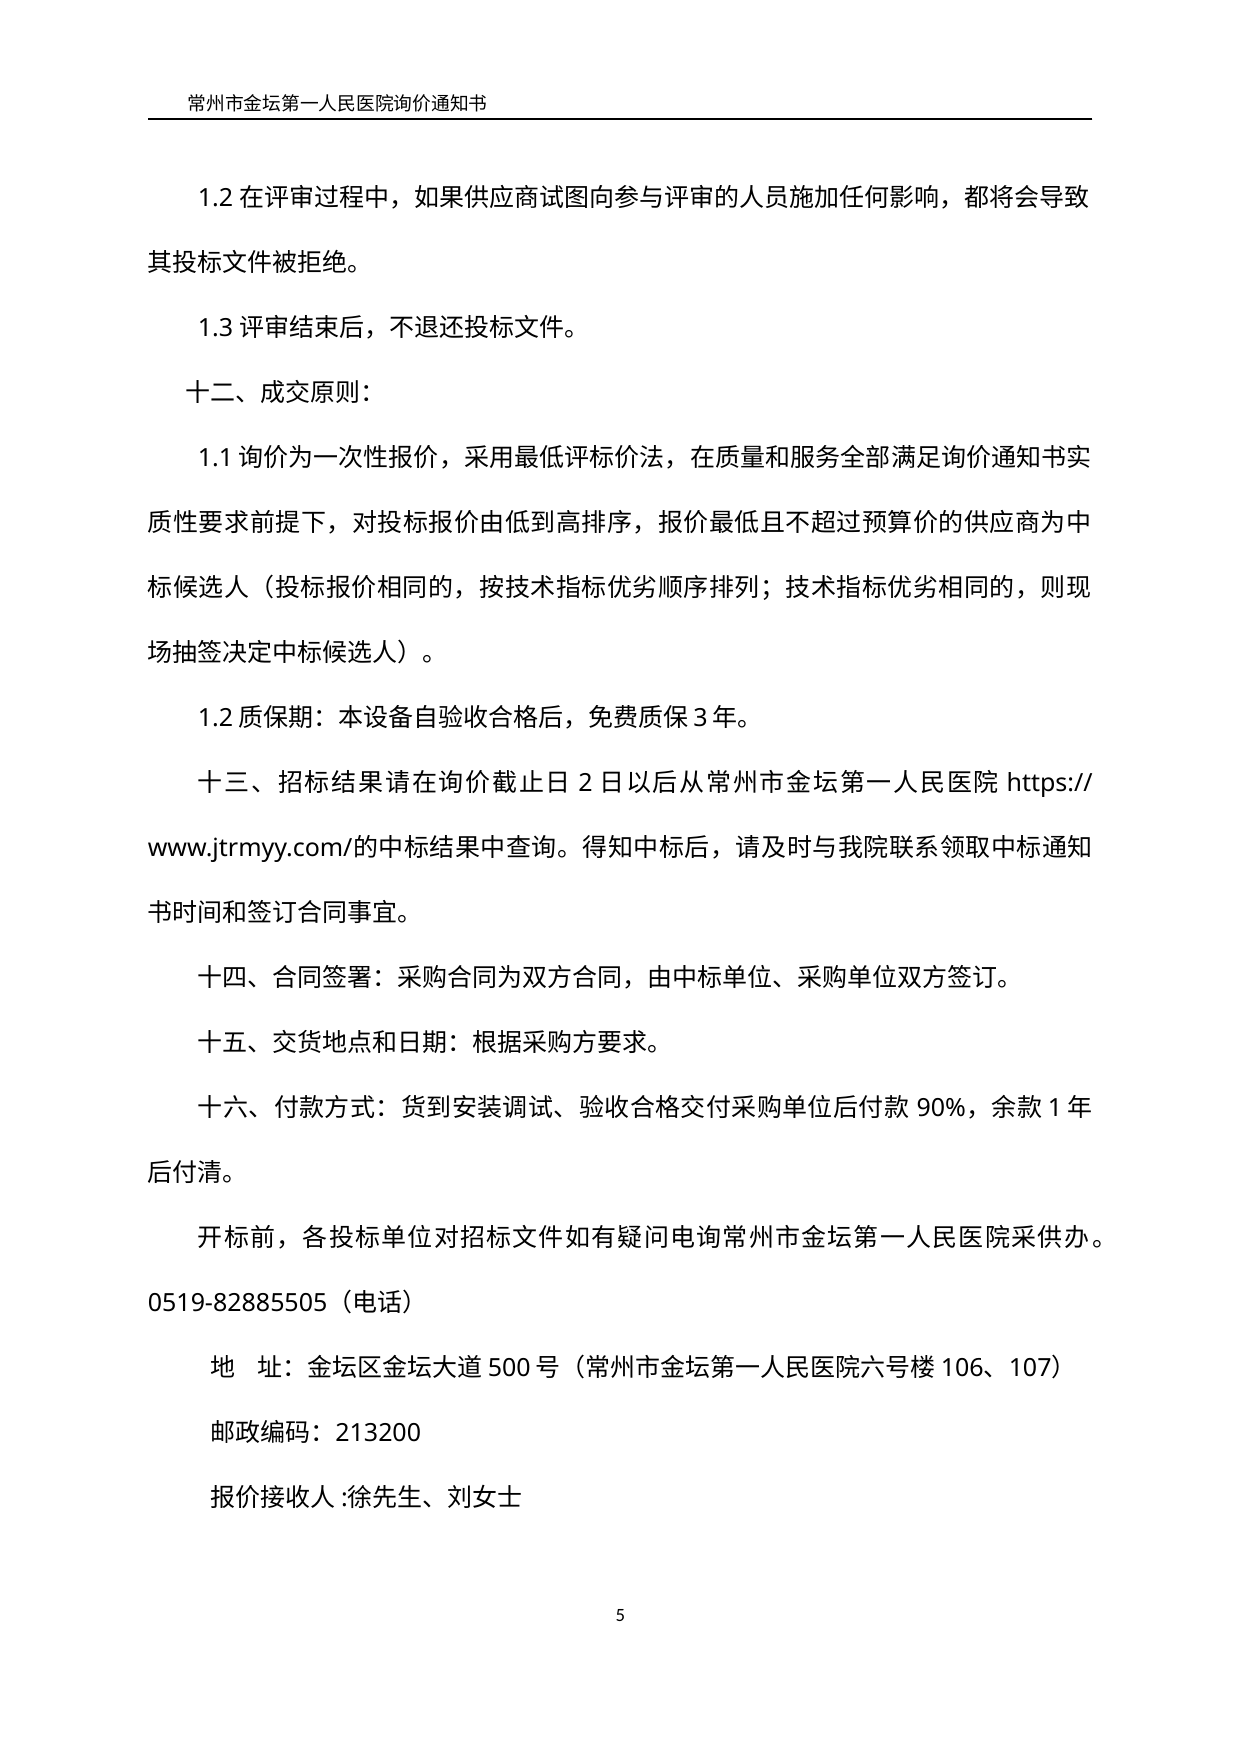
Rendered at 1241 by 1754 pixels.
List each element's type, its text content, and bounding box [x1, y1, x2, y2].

text 十三、招标结果请在询价截止日2日以后从常州市金坛第一人民医院https://www.jtrmyy.com/的中标结果中查询。得知中标后，请及时与我院联系领取中标通知书时间和签订合同事宜。 [148, 748, 1092, 943]
text 开标前，各投标单位对招标文件如有疑问电询常州市金坛第一人民医院采供办。0519-82885505（电话） [148, 1203, 1092, 1333]
text 报价接收人 :徐先生、刘女士 [148, 1463, 1092, 1528]
text 十四、合同签署：采购合同为双方合同，由中标单位、采购单位双方签订。 [148, 943, 1092, 1008]
text 邮政编码：213200 [148, 1398, 1092, 1463]
text 地 址：金坛区金坛大道500号（常州市金坛第一人民医院六号楼106、107） [148, 1333, 1092, 1398]
text 1.1询价为一次性报价，采用最低评标价法，在质量和服务全部满足询价通知书实质性要求前提下，对投标报价由低到高排序，报价最低且不超过预算价的供应商为中标候选人（投标报价相同的，按技术指标优劣顺序排列；技术指标优劣相同的，则现场抽签决定中标候选人）。 [148, 423, 1092, 683]
text 1.2质保期：本设备自验收合格后，免费质保3年。 [148, 683, 1092, 748]
text 十二、成交原则： [148, 358, 1092, 423]
text 1.3 评审结束后，不退还投标文件。 [148, 293, 1092, 358]
text 十五、交货地点和日期：根据采购方要求。 [148, 1008, 1092, 1073]
text 十六、付款方式：货到安装调试、验收合格交付采购单位后付款90%，余款1年后付清。 [148, 1073, 1092, 1203]
text 1.2 在评审过程中，如果供应商试图向参与评审的人员施加任何影响，都将会导致其投标文件被拒绝。 [148, 163, 1092, 293]
